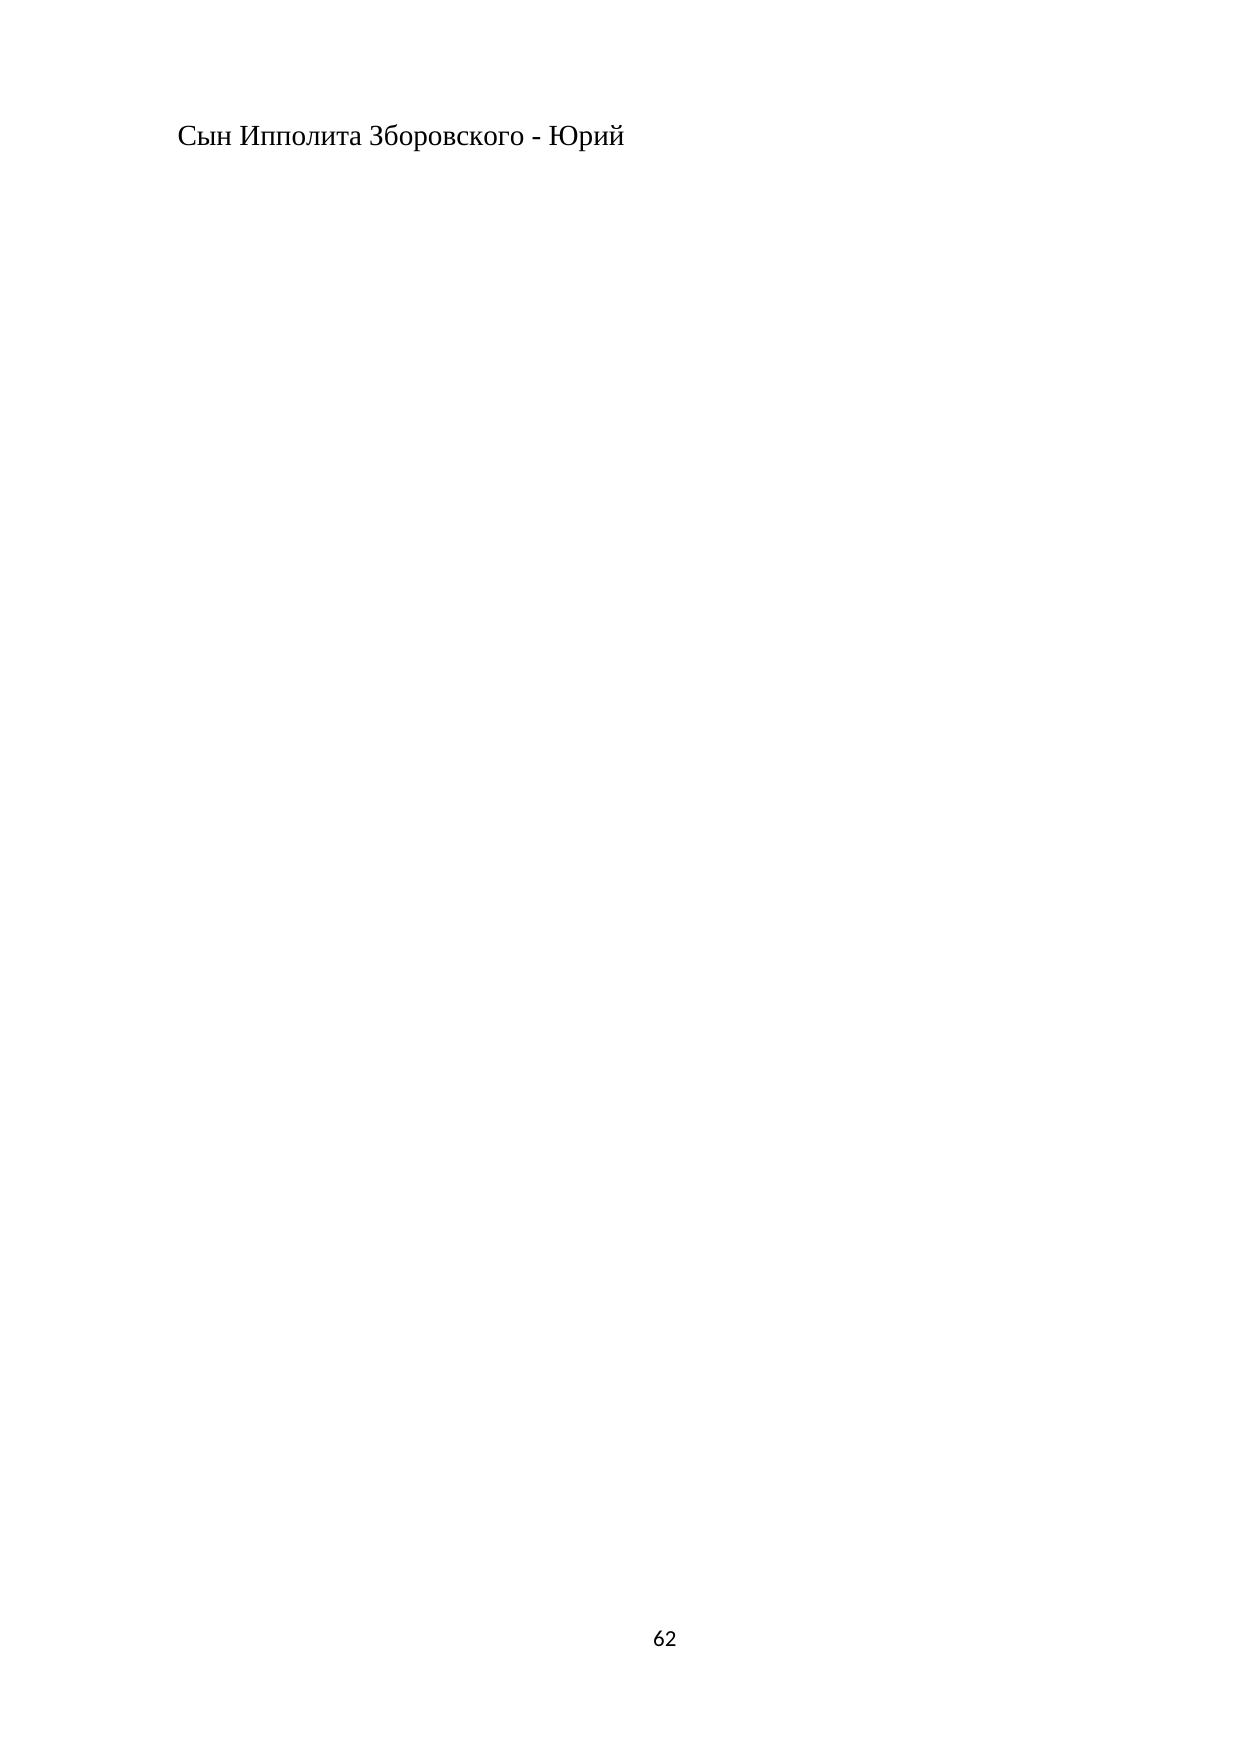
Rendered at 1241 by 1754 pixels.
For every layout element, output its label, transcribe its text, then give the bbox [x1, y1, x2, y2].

text Сын Ипполита Зборовского - Юрий [177, 118, 1152, 152]
